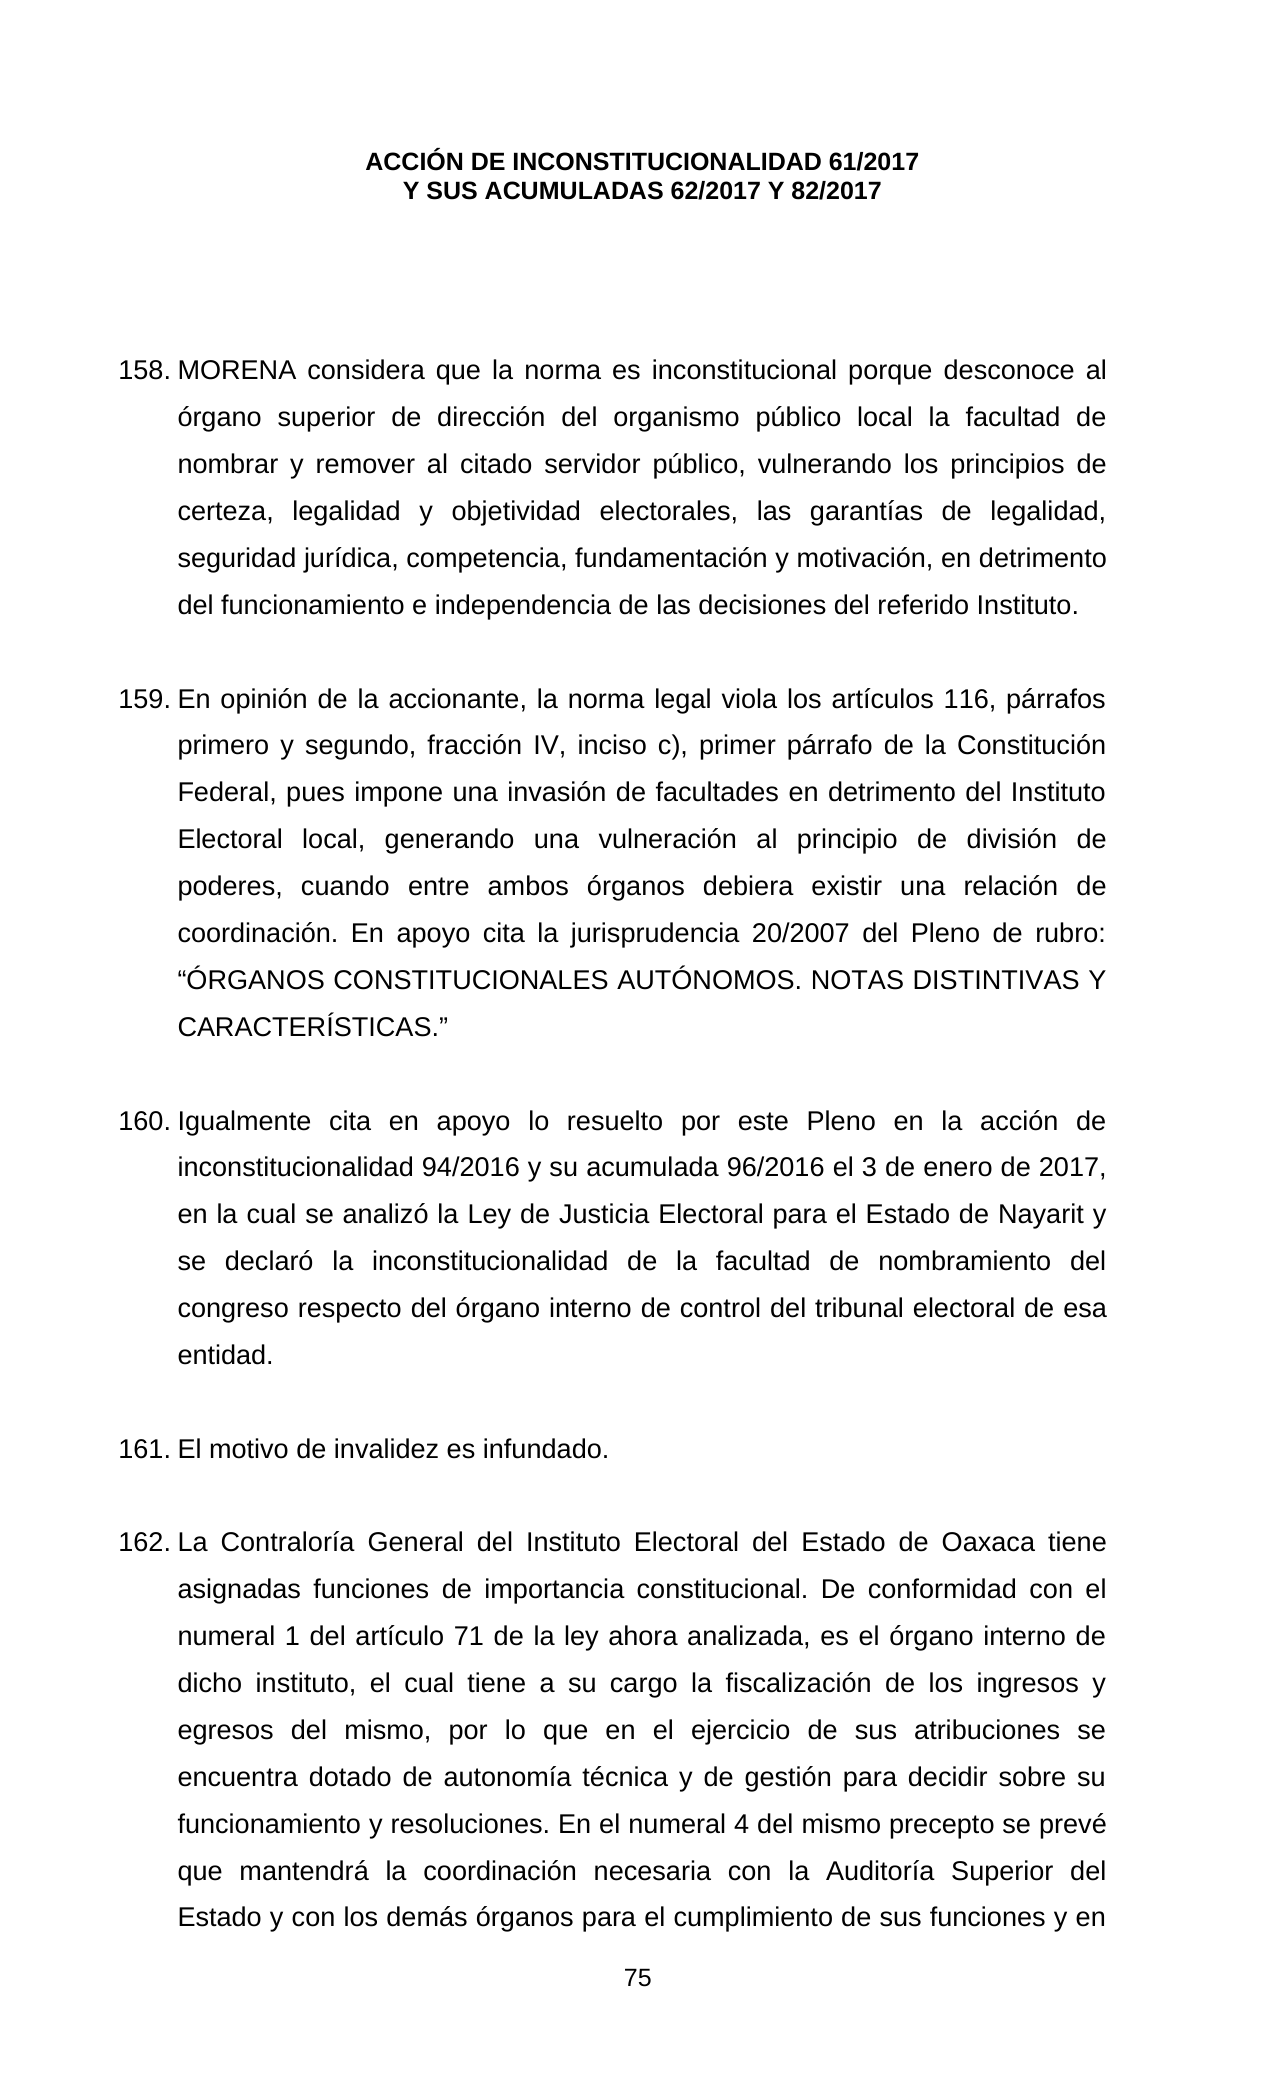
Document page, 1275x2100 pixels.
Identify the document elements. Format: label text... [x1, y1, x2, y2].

list El motivo de invalidez es infundado. [118, 1433, 1107, 1464]
list Igualmente cita en apoyo lo resuelto por este Pleno en la acción de inconstitucionalidad 94/2016 y su acumulada 96/2016 el 3 de enero de 2017, en la cual se analizó la Ley de Justicia Electoral para el Estado de Nayarit y se declaró la inconstitucionalidad de la facultad de nombramiento del congreso respecto del órgano interno de control del tribunal electoral de esa entidad. [118, 1104, 1107, 1370]
list En opinión de la accionante, la norma legal viola los artículos 116, párrafos primero y segundo, fracción IV, inciso c), primer párrafo de la Constitución Federal, pues impone una invasión de facultades en detrimento del Instituto Electoral local, generando una vulneración al principio de división de poderes, cuando entre ambos órganos debiera existir una relación de coordinación. En apoyo cita la jurisprudencia 20/2007 del Pleno de rubro: “ÓRGANOS CONSTITUCIONALES AUTÓNOMOS. NOTAS DISTINTIVAS Y CARACTERÍSTICAS.” [118, 683, 1107, 1042]
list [118, 1526, 1107, 1933]
list MORENA considera que la norma es inconstitucional porque desconoce al órgano superior de dirección del organismo público local la facultad de nombrar y remover al citado servidor público, vulnerando los principios de certeza, legalidad y objetividad electorales, las garantías de legalidad, seguridad jurídica, competencia, fundamentación y motivación, en detrimento del funcionamiento e independencia de las decisiones del referido Instituto. [118, 354, 1107, 620]
